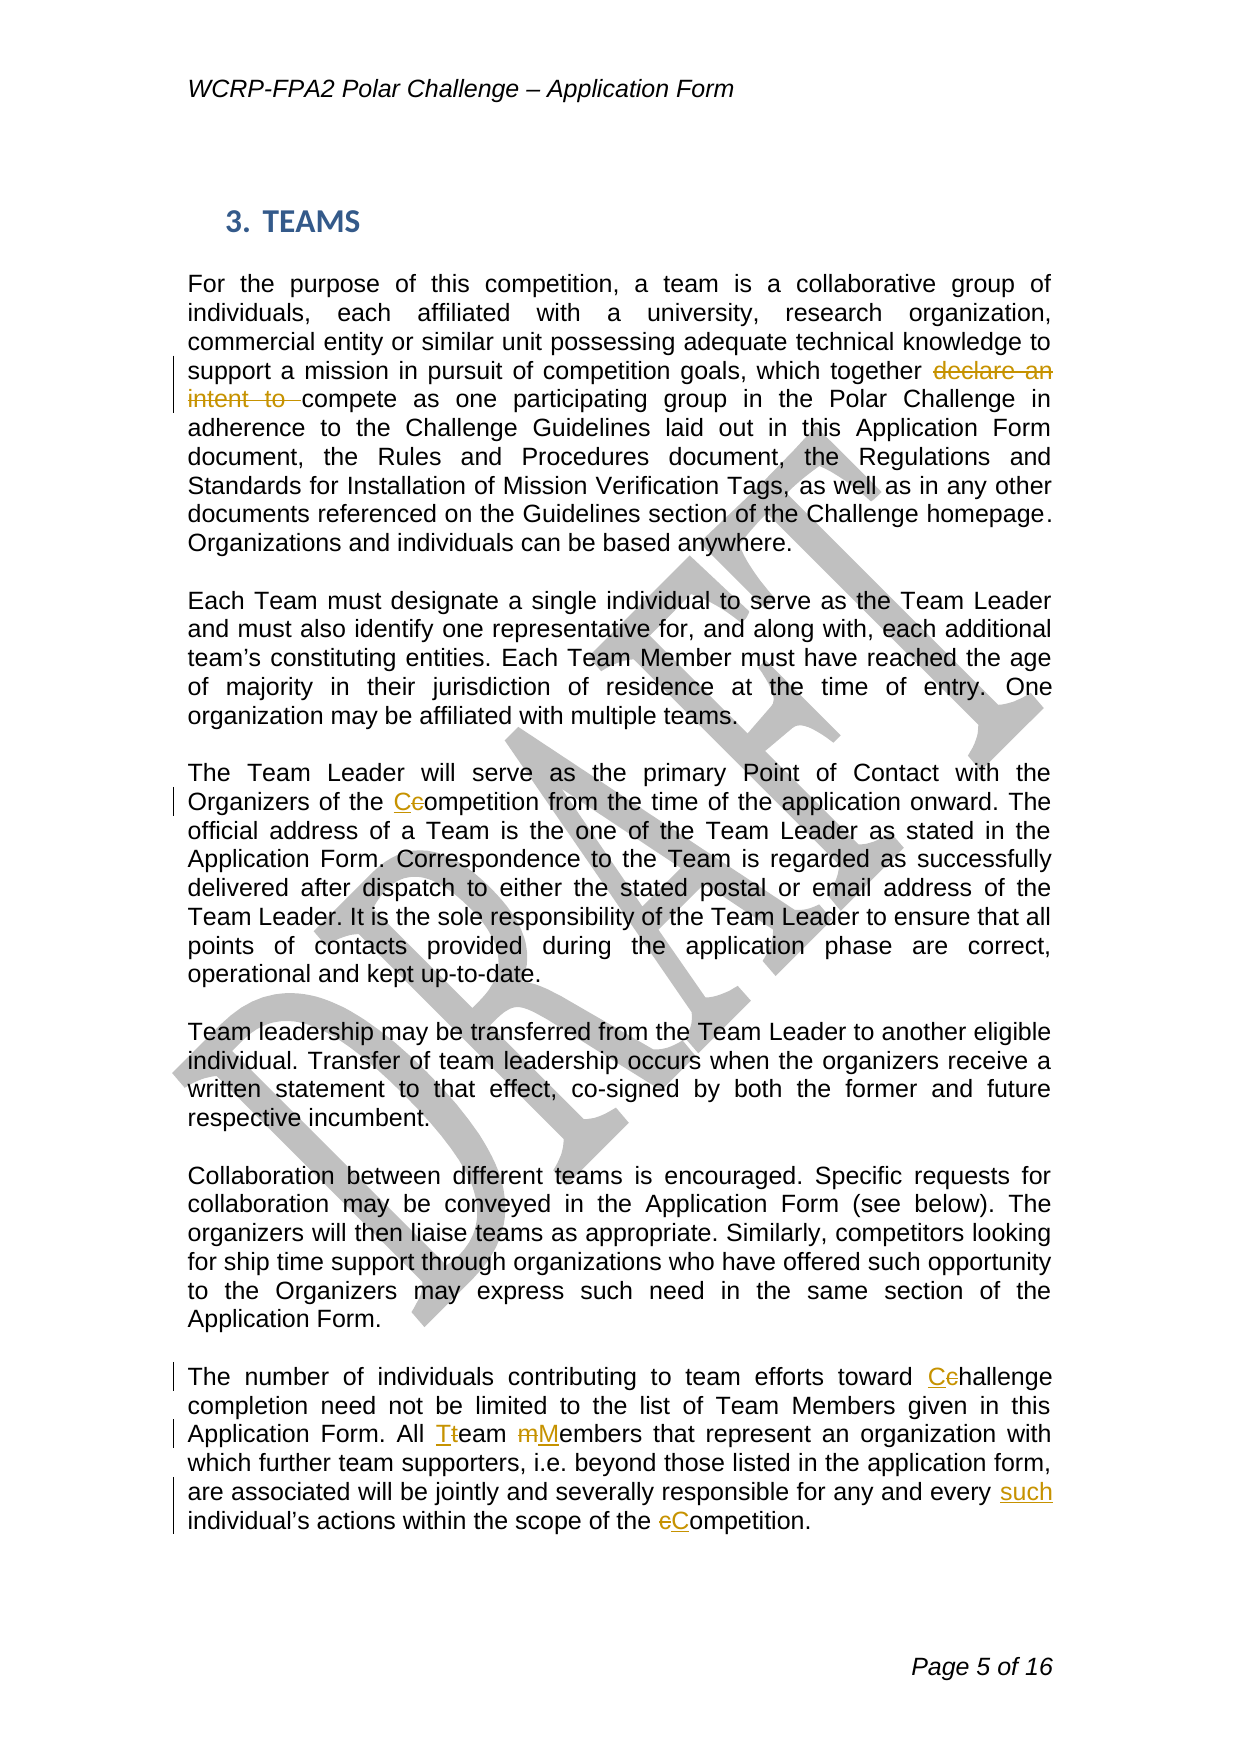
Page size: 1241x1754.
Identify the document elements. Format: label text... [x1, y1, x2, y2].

text For the purpose of this competition, a team is a collaborative group of individuals, each affiliated with a university, research organization, commercial entity or similar unit possessing adequate technical knowledge to support a mission in pursuit of competition goals, which together compete as one participating group in the Polar Challenge in adherence to the Challenge Guidelines laid out in this Application Form document, the Rules and Procedures document, the Regulations and Standards for Installation of Mission Verification Tags, as well as in any other documents referenced on the Guidelines section of the Challenge homepage. Organizations and individuals can be based anywhere. [187, 269, 1053, 557]
text Each Team must designate a single individual to serve as the Team Leader and must also identify one representative for, and along with, each additional team’s constituting entities. Each Team Member must have reached the age of majority in their jurisdiction of residence at the time of entry. One organization may be affiliated with multiple teams. [187, 586, 1053, 729]
text Team leadership may be transferred from the Team Leader to another eligible individual. Transfer of team leadership occurs when the organizers receive a written statement to that effect, co-signed by both the former and future respective incumbent. [187, 1017, 1053, 1132]
text The number of individuals contributing to team efforts toward hallenge completion need not be limited to the list of Team Members given in this Application Form. All eam embers that represent an organization with which further team supporters, i.e. beyond those listed in the application form, are associated will be jointly and severally responsible for any and every individual’s actions within the scope of the ompetition. [187, 1362, 1053, 1534]
subtitle TEAMS [225, 200, 1053, 241]
text The Team Leader will serve as the primary Point of Contact with the Organizers of the ompetition from the time of the application onward. The official address of a Team is the one of the Team Leader as stated in the Application Form. Correspondence to the Team is regarded as successfully delivered after dispatch to either the stated postal or email address of the Team Leader. It is the sole responsibility of the Team Leader to ensure that all points of contacts provided during the application phase are correct, operational and kept up-to-date. [187, 758, 1053, 988]
text Collaboration between different teams is encouraged. Specific requests for collaboration may be conveyed in the Application Form (see below). The organizers will then liaise teams as appropriate. Similarly, competitors looking for ship time support through organizations who have offered such opportunity to the Organizers may express such need in the same section of the Application Form. [187, 1161, 1053, 1333]
